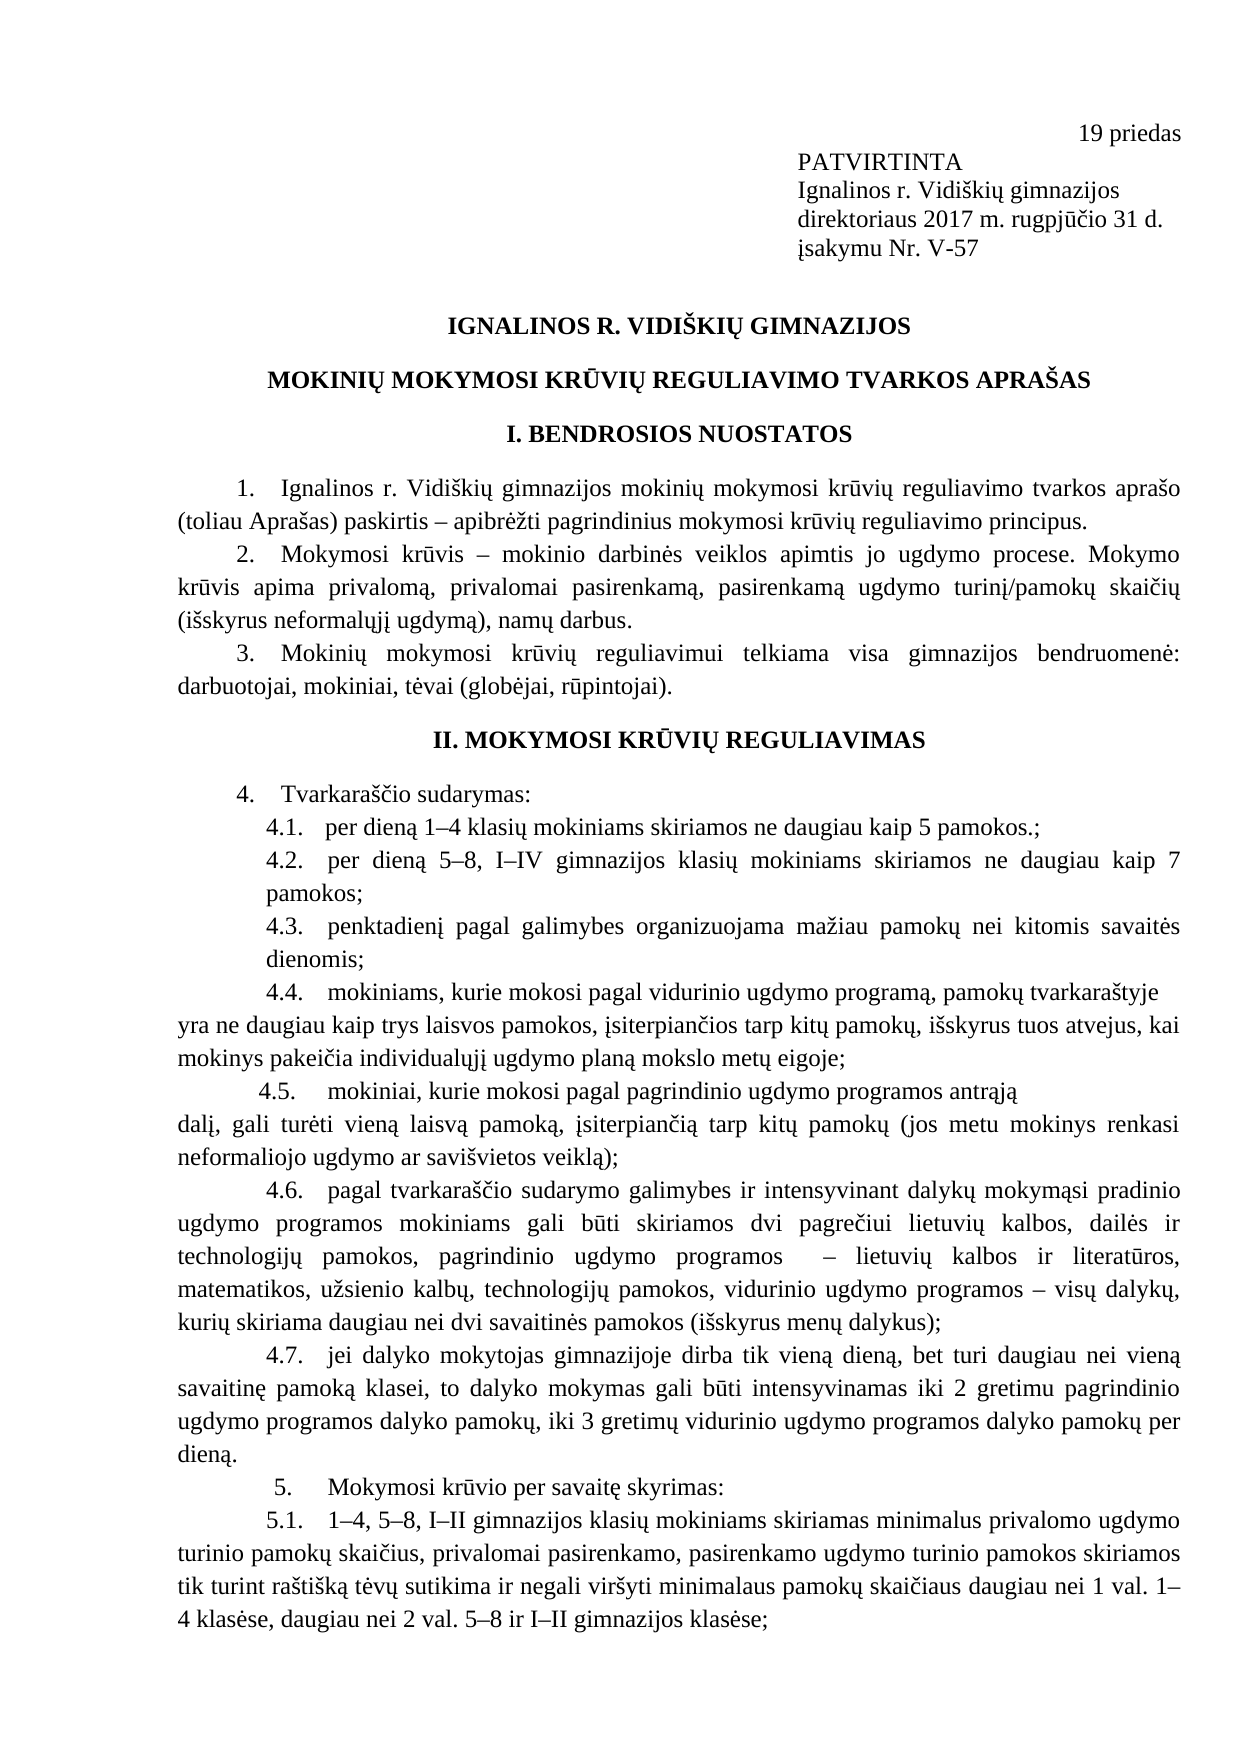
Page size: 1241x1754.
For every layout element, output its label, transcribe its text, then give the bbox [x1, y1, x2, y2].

list pagal tvarkaraščio sudarymo galimybes ir intensyvinant dalykų mokymąsi pradinio ugdymo programos mokiniams gali būti skiriamos dvi pagrečiui lietuvių kalbos, dailės ir technologijų pamokos, pagrindinio ugdymo programos – lietuvių kalbos ir literatūros, matematikos, užsienio kalbų, technologijų pamokos, vidurinio ugdymo programos – visų dalykų, kurių skiriama daugiau nei dvi savaitinės pamokos (išskyrus menų dalykus); [177, 1175, 1181, 1336]
text 19 priedas [797, 118, 1181, 147]
text IGNALINOS R. VIDIŠKIŲ GIMNAZIJOS [177, 311, 1181, 340]
list dalį, gali turėti vieną laisvą pamoką, įsiterpiančią tarp kitų pamokų (jos metu mokinys renkasi neformaliojo ugdymo ar savišvietos veiklą); [177, 1109, 1181, 1171]
list yra ne daugiau kaip trys laisvos pamokos, įsiterpiančios tarp kitų pamokų, išskyrus tuos atvejus, kai mokinys pakeičia individualųjį ugdymo planą mokslo metų eigoje; [177, 1010, 1181, 1072]
list Mokymosi krūvis – mokinio darbinės veiklos apimtis jo ugdymo procese. Mokymo krūvis apima privalomą, privalomai pasirenkamą, pasirenkamą ugdymo turinį/pamokų skaičių (išskyrus neformalųjį ugdymą), namų darbus. [177, 539, 1181, 634]
list Tvarkaraščio sudarymas: [177, 779, 1181, 808]
list Mokymosi krūvio per savaitę skyrimas: [252, 1472, 1181, 1501]
list Mokinių mokymosi krūvių reguliavimui telkiama visa gimnazijos bendruomenė: darbuotojai, mokiniai, tėvai (globėjai, rūpintojai). [177, 638, 1181, 700]
list per dieną 1–4 klasių mokiniams skiriamos ne daugiau kaip 5 pamokos.; [266, 812, 1181, 841]
text Ignalinos r. Vidiškių gimnazijos [797, 176, 1181, 204]
list 1–4, 5–8, I–II gimnazijos klasių mokiniams skiriamas minimalus privalomo ugdymo turinio pamokų skaičius, privalomai pasirenkamo, pasirenkamo ugdymo turinio pamokos skiriamos tik turint raštišką tėvų sutikima ir negali viršyti minimalaus pamokų skaičiaus daugiau nei 1 val. 1–4 klasėse, daugiau nei 2 val. 5–8 ir I–II gimnazijos klasėse; [177, 1505, 1181, 1633]
list mokiniai, kurie mokosi pagal pagrindinio ugdymo programos antrąją [252, 1076, 1181, 1105]
text II. MOKYMOSI KRŪVIŲ REGULIAVIMAS [177, 725, 1181, 754]
text MOKINIŲ MOKYMOSI KRŪVIŲ REGULIAVIMO TVARKOS APRAŠAS [177, 365, 1181, 394]
list penktadienį pagal galimybes organizuojama mažiau pamokų nei kitomis savaitės dienomis; [266, 911, 1181, 973]
text įsakymu Nr. V-57 [797, 233, 1181, 262]
text direktoriaus 2017 m. rugpjūčio 31 d. [797, 204, 1181, 233]
list mokiniams, kurie mokosi pagal vidurinio ugdymo programą, pamokų tvarkaraštyje [266, 977, 1181, 1006]
list Ignalinos r. Vidiškių gimnazijos mokinių mokymosi krūvių reguliavimo tvarkos aprašo (toliau Aprašas) paskirtis – apibrėžti pagrindinius mokymosi krūvių reguliavimo principus. [177, 473, 1181, 535]
text I. BENDROSIOS NUOSTATOS [177, 419, 1181, 448]
list per dieną 5–8, I–IV gimnazijos klasių mokiniams skiriamos ne daugiau kaip 7 pamokos; [266, 845, 1181, 907]
text PATVIRTINTA [797, 147, 1181, 176]
list jei dalyko mokytojas gimnazijoje dirba tik vieną dieną, bet turi daugiau nei vieną savaitinę pamoką klasei, to dalyko mokymas gali būti intensyvinamas iki 2 gretimu pagrindinio ugdymo programos dalyko pamokų, iki 3 gretimų vidurinio ugdymo programos dalyko pamokų per dieną. [177, 1340, 1181, 1468]
